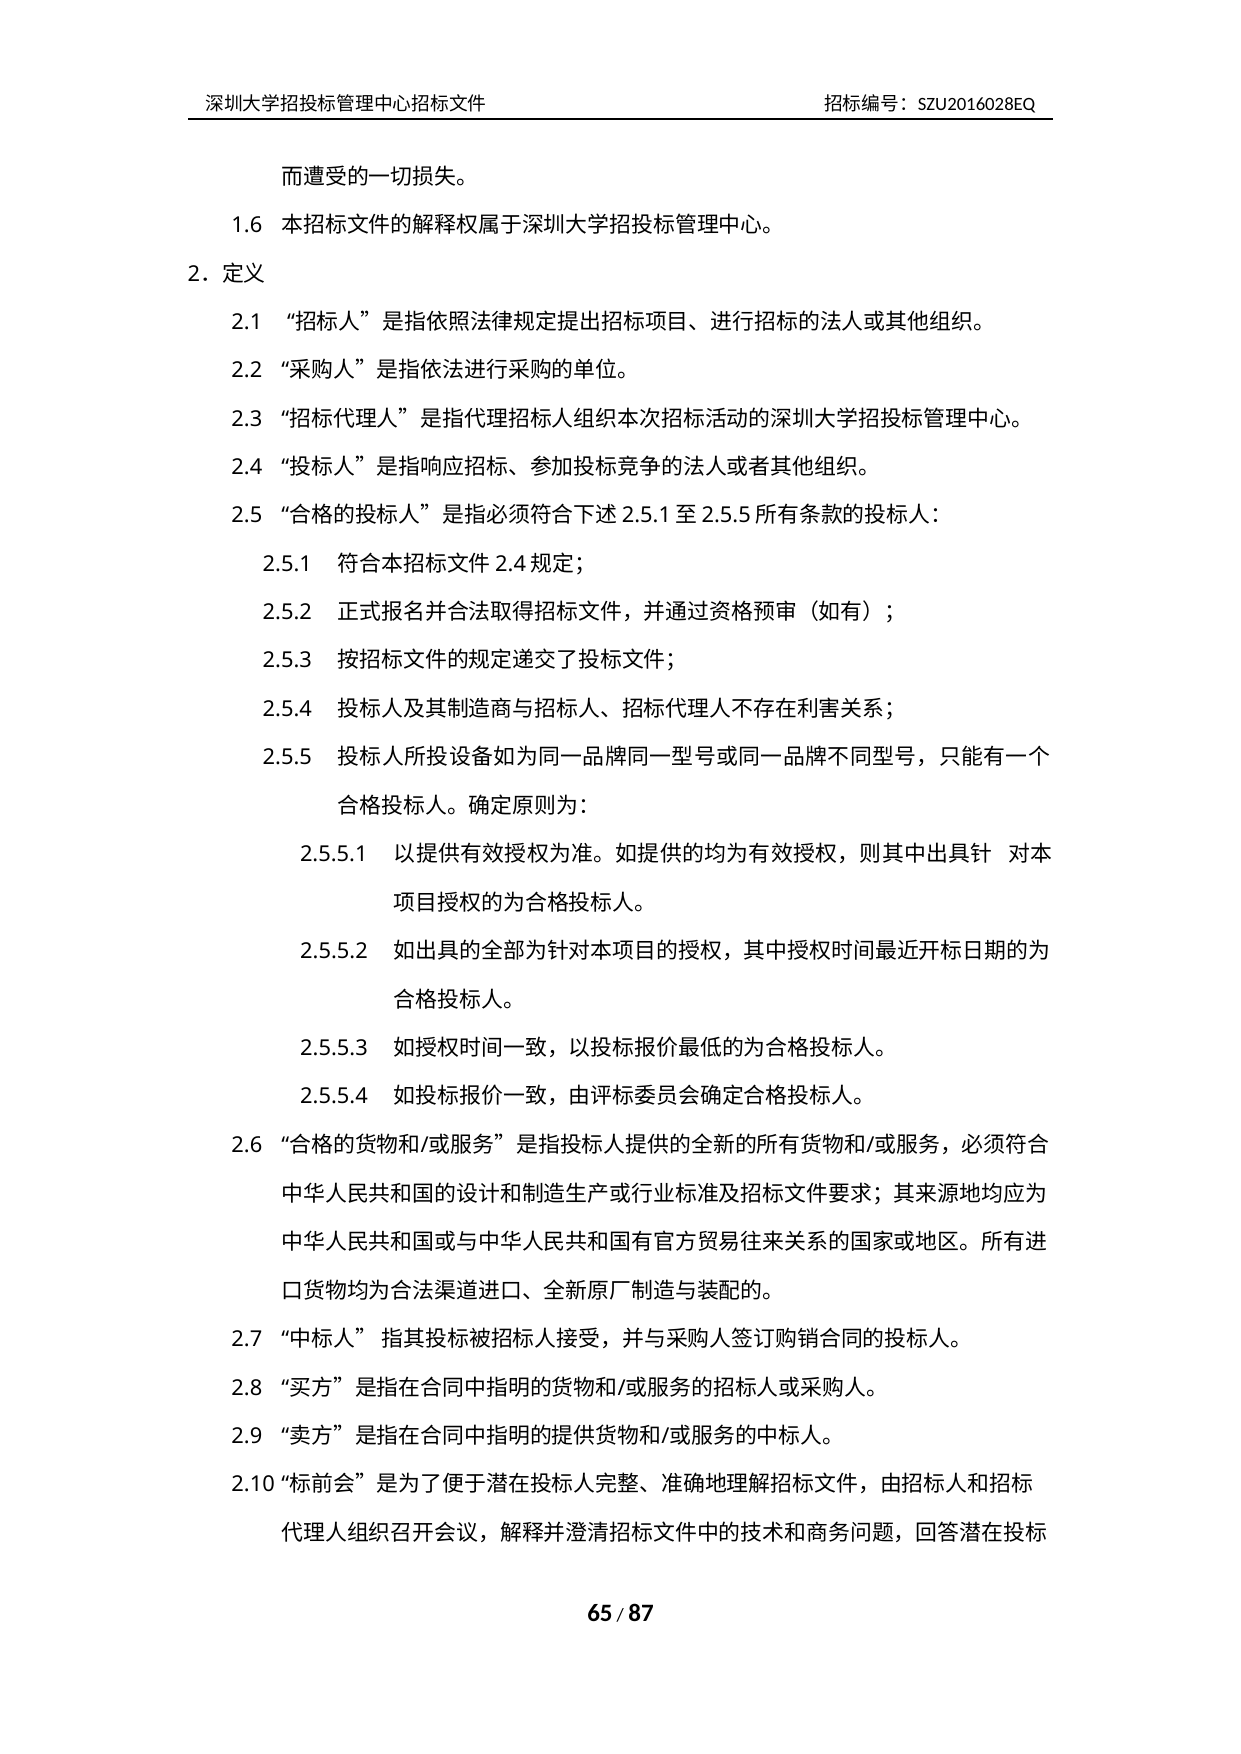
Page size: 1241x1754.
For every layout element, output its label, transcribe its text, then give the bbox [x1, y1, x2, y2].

list “投标人”是指响应招标、参加投标竞争的法人或者其他组织。 [231, 448, 1053, 481]
list 如投标报价一致，由评标委员会确定合格投标人。 [300, 1078, 1053, 1111]
list 按招标文件的规定递交了投标文件； [262, 642, 1053, 674]
list 如授权时间一致，以投标报价最低的为合格投标人。 [300, 1030, 1053, 1062]
list “招标人”是指依照法律规定提出招标项目、进行招标的法人或其他组织。 [231, 303, 1053, 336]
list 以提供有效授权为准。如提供的均为有效授权，则其中出具针 对本项目授权的为合格投标人。 [300, 836, 1053, 917]
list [231, 158, 1053, 191]
list “中标人” 指其投标被招标人接受，并与采购人签订购销合同的投标人。 [231, 1321, 1053, 1353]
list “买方”是指在合同中指明的货物和/或服务的招标人或采购人。 [231, 1369, 1053, 1402]
list “卖方”是指在合同中指明的提供货物和/或服务的中标人。 [231, 1418, 1053, 1450]
list “合格的货物和/或服务”是指投标人提供的全新的所有货物和/或服务，必须符合中华人民共和国的设计和制造生产或行业标准及招标文件要求；其来源地均应为中华人民共和国或与中华人民共和国有官方贸易往来关系的国家或地区。所有进口货物均为合法渠道进口、全新原厂制造与装配的。 [231, 1126, 1053, 1305]
list 投标人所投设备如为同一品牌同一型号或同一品牌不同型号，只能有一个合格投标人。确定原则为： [262, 738, 1053, 820]
list 如出具的全部为针对本项目的授权，其中授权时间最近开标日期的为合格投标人。 [300, 933, 1053, 1014]
list “合格的投标人”是指必须符合下述2.5.1至2.5.5所有条款的投标人： [231, 497, 1053, 529]
list 符合本招标文件2.4规定； [262, 545, 1053, 578]
list 本招标文件的解释权属于深圳大学招投标管理中心。 [231, 207, 1053, 239]
list 投标人及其制造商与招标人、招标代理人不存在利害关系； [262, 690, 1053, 723]
list “招标代理人”是指代理招标人组织本次招标活动的深圳大学招投标管理中心。 [231, 400, 1053, 433]
list 正式报名并合法取得招标文件，并通过资格预审（如有）； [262, 593, 1053, 626]
text 2．定义 [187, 255, 1053, 288]
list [231, 1466, 1053, 1547]
list “采购人”是指依法进行采购的单位。 [231, 352, 1053, 384]
